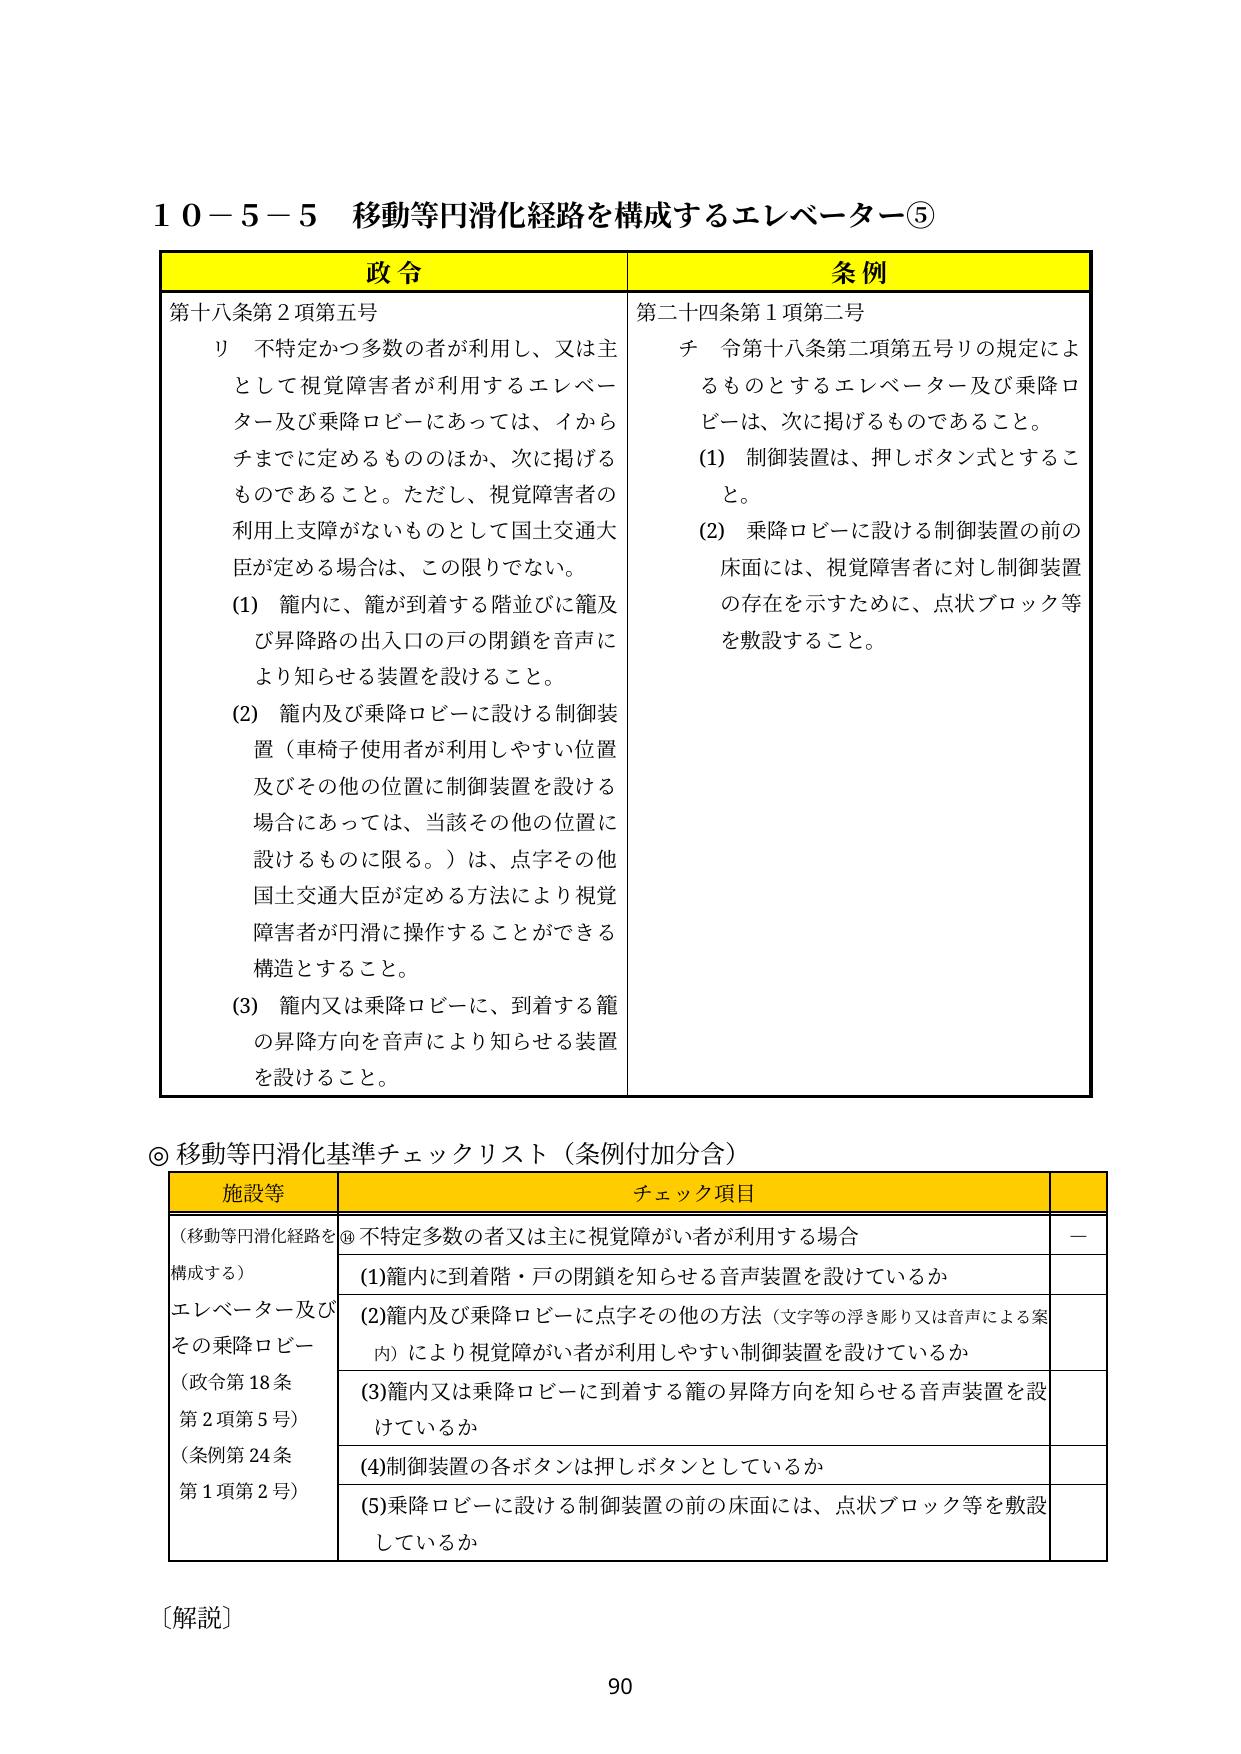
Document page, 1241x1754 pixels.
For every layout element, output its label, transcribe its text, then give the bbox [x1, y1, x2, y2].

table_cell － [1051, 1216, 1106, 1254]
table_cell [1051, 1371, 1106, 1445]
table_cell [1051, 1295, 1106, 1369]
table_header 政 令 [162, 253, 627, 290]
table_header 施設等 [170, 1173, 337, 1211]
table_cell 第十八条第２項第五号 リ 不特定かつ多数の者が利用し、又は主として視覚障害者が利用するエレベーター及び乗降ロビーにあっては、イからチまでに定めるもののほか、次に掲げるものであること。ただし、視覚障害者の利用上支障がないものとして国土交通大臣が定める場合は、この限りでない。 (1) 籠内に、籠が到着する階並びに籠及び昇降路の出入口の戸の閉鎖を音声により知らせる装置を設けること。 (2) 籠内及び乗降ロビーに設ける制御装置（車椅子使用者が利用しやすい位置及びその他の位置に制御装置を設ける場合にあっては、当該その他の位置に設けるものに限る。）は、点字その他国土交通大臣が定める方法により視覚障害者が円滑に操作することができる構造とすること。 (3) 籠内又は乗降ロビーに、到着する籠の昇降方向を音声により知らせる装置を設けること。 [162, 293, 627, 1095]
table_cell [1051, 1446, 1106, 1484]
text ◎ 移動等円滑化基準チェックリスト（条例付加分含） [148, 1134, 1092, 1171]
table_cell [1051, 1485, 1106, 1559]
table_cell ⑭不特定多数の者又は主に視覚障がい者が利用する場合 [339, 1216, 1049, 1254]
table_cell 第二十四条第１項第二号 チ 令第十八条第二項第五号リの規定によるものとするエレベーター及び乗降ロビーは、次に掲げるものであること。 (1) 制御装置は、押しボタン式とすること。 (2) 乗降ロビーに設ける制御装置の前の床面には、視覚障害者に対し制御装置の存在を示すために、点状ブロック等を敷設すること。 [628, 293, 1089, 1095]
table_cell (1)籠内に到着階・戸の閉鎖を知らせる音声装置を設けているか [339, 1255, 1049, 1294]
text 〔解説〕 [148, 1598, 1092, 1634]
table_cell （移動等円滑化経路を構成する） エレベーター及び その乗降ロビー （政令第18条 第2項第5号） （条例第24条 第1項第2号） [170, 1216, 337, 1559]
table_cell [1051, 1255, 1106, 1294]
table_cell (4)制御装置の各ボタンは押しボタンとしているか [339, 1446, 1049, 1484]
table_header チェック項目 [339, 1173, 1049, 1211]
table_cell (2)籠内及び乗降ロビーに点字その他の方法（文字等の浮き彫り又は音声による案内）により視覚障がい者が利用しやすい制御装置を設けているか [339, 1295, 1049, 1369]
table_cell (5)乗降ロビーに設ける制御装置の前の床面には、点状ブロック等を敷設しているか [339, 1485, 1049, 1559]
subtitle １０－５－５ 移動等円滑化経路を構成するエレベーター⑤ [148, 177, 1092, 250]
table_header 条 例 [628, 253, 1089, 290]
table_header [1051, 1173, 1106, 1211]
table_cell (3)籠内又は乗降ロビーに到着する籠の昇降方向を知らせる音声装置を設けているか [339, 1371, 1049, 1445]
